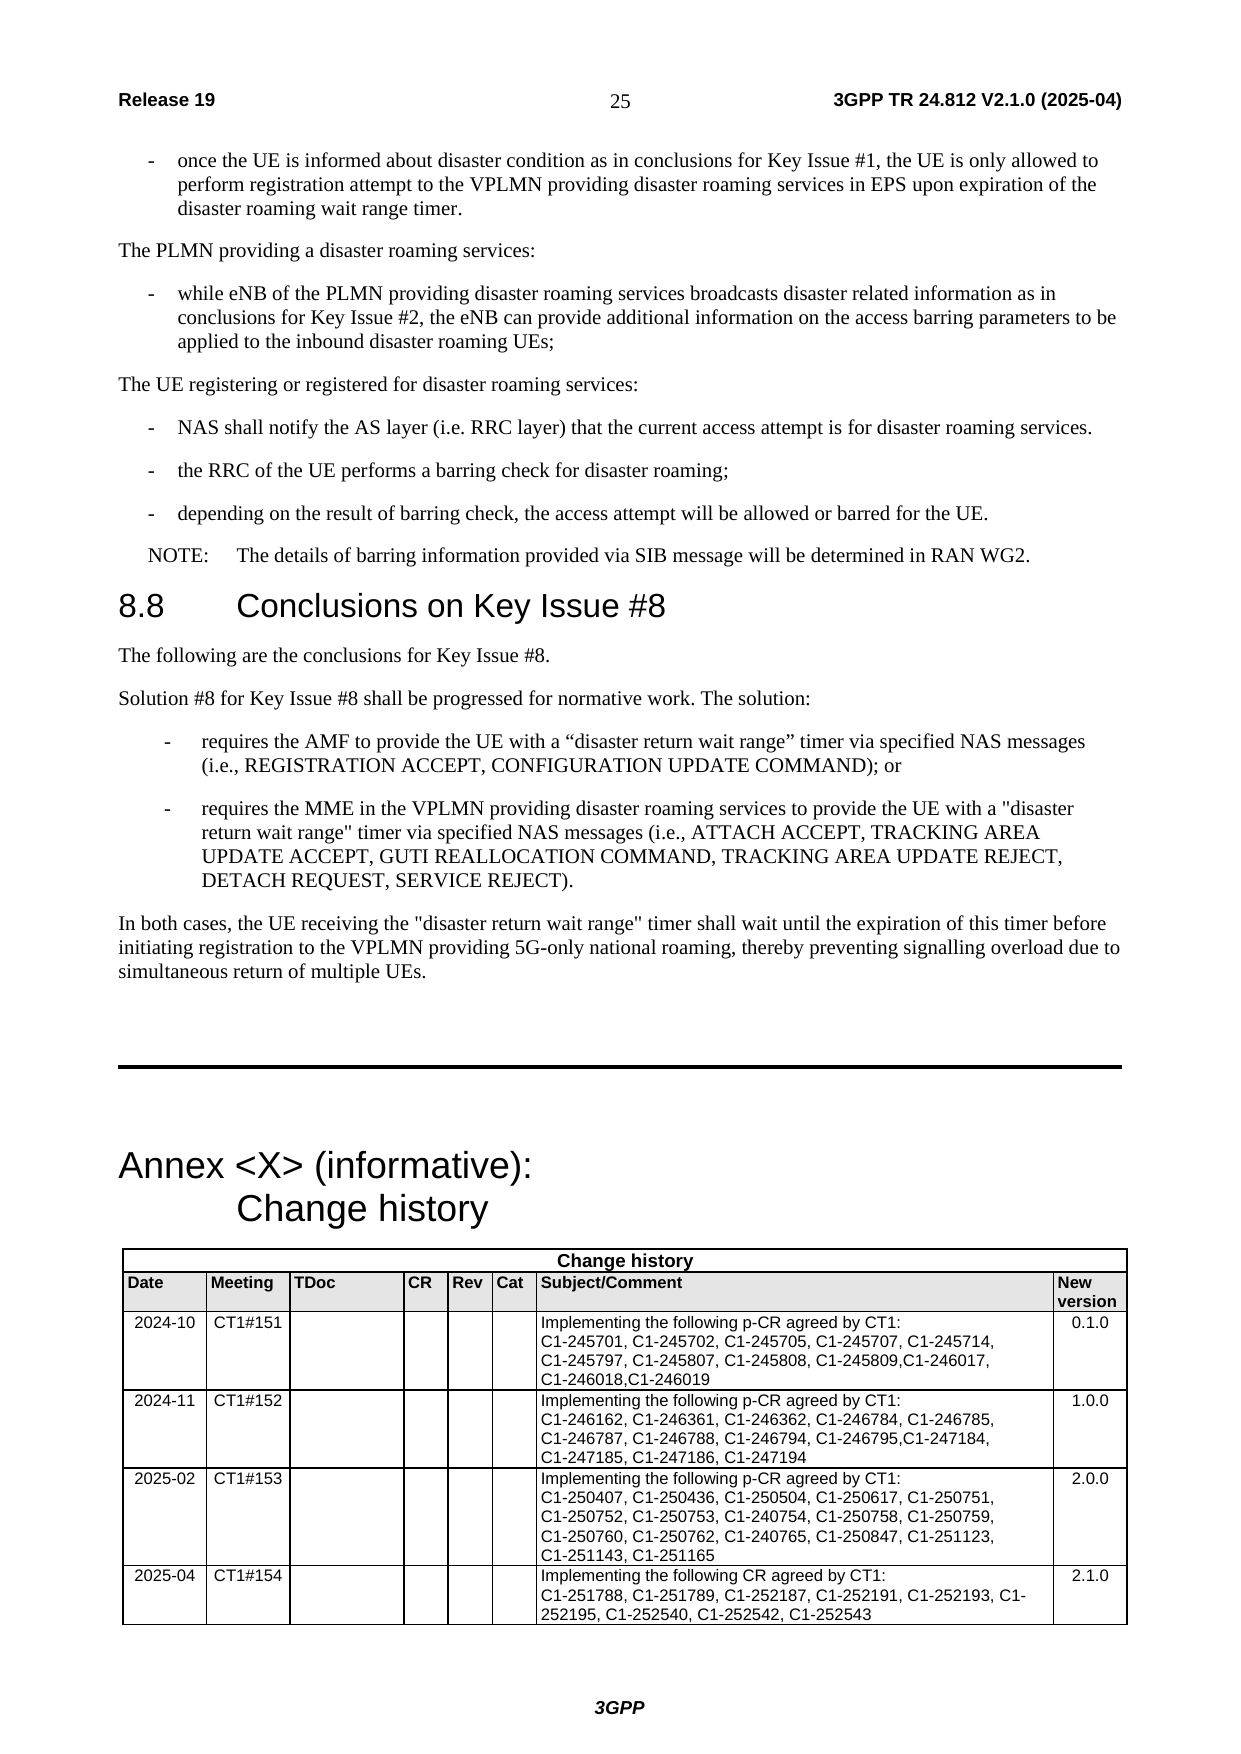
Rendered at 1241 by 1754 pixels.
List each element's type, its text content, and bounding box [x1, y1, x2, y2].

text - NAS shall notify the AS layer (i.e. RRC layer) that the current access attempt is for disaster roaming services. [148, 415, 1122, 439]
table_cell 1.0.0 [1054, 1391, 1126, 1467]
table_cell [493, 1566, 536, 1624]
table_cell Implementing the following CR agreed by CT1: C1-251788, C1-251789, C1-252187, C1-252191, C1-252193, C1-252195, C1-252540, C1-252542, C1-252543 [537, 1566, 1053, 1624]
table_cell [291, 1566, 403, 1624]
table_cell [405, 1469, 447, 1565]
table_cell [291, 1391, 403, 1467]
list requires the AMF to provide the UE with a “disaster return wait range” timer via specified NAS messages (i.e., REGISTRATION ACCEPT, CONFIGURATION UPDATE COMMAND); or [164, 729, 1122, 777]
table_cell 2.0.0 [1054, 1469, 1126, 1565]
table_cell [449, 1312, 492, 1389]
table_cell [493, 1469, 536, 1565]
table_cell 2024-10 [124, 1312, 206, 1389]
table_cell CT1#153 [207, 1469, 289, 1565]
table_cell 2025-02 [124, 1469, 206, 1565]
text The PLMN providing a disaster roaming services: [118, 238, 1122, 262]
table_cell [405, 1391, 447, 1467]
table_cell [291, 1469, 403, 1565]
list requires the MME in the VPLMN providing disaster roaming services to provide the UE with a "disaster return wait range" timer via specified NAS messages (i.e., ATTACH ACCEPT, TRACKING AREA UPDATE ACCEPT, GUTI REALLOCATION COMMAND, TRACKING AREA UPDATE REJECT, DETACH REQUEST, SERVICE REJECT). [164, 796, 1122, 892]
table_cell 2025-04 [124, 1566, 206, 1624]
table_cell CT1#151 [207, 1312, 289, 1389]
table_header Change history [124, 1250, 1126, 1271]
table_cell Implementing the following p-CR agreed by CT1: C1-250407, C1-250436, C1-250504, C1-250617, C1-250751, C1-250752, C1-250753, C1-240754, C1-250758, C1-250759, C1-250760, C1-250762, C1-240765, C1-250847, C1-251123, C1-251143, C1-251165 [537, 1469, 1053, 1565]
text Solution #8 for Key Issue #8 shall be progressed for normative work. The solution: [118, 686, 1122, 710]
table_cell [493, 1391, 536, 1467]
subtitle 8.8 Conclusions on Key Issue #8 [118, 586, 1122, 625]
text NOTE: The details of barring information provided via SIB message will be determined in RAN WG2. [118, 543, 1122, 567]
table_cell [449, 1469, 492, 1565]
text The following are the conclusions for Key Issue #8. [118, 643, 1122, 667]
table_cell TDoc [291, 1273, 403, 1311]
table_cell Subject/Comment [537, 1273, 1053, 1311]
table_cell CR [405, 1273, 447, 1311]
table_cell 2024-11 [124, 1391, 206, 1467]
table_cell Implementing the following p-CR agreed by CT1: C1-245701, C1-245702, C1-245705, C1-245707, C1-245714, C1-245797, C1-245807, C1-245808, C1-245809,C1-246017, C1-246018,C1-246019 [537, 1312, 1053, 1389]
table_cell Cat [493, 1273, 536, 1311]
table_cell Date [124, 1273, 206, 1311]
table_cell Meeting [207, 1273, 289, 1311]
subtitle Annex <X> (informative): Change history [118, 1133, 1122, 1229]
table_cell Implementing the following p-CR agreed by CT1: C1-246162, C1-246361, C1-246362, C1-246784, C1-246785, C1-246787, C1-246788, C1-246794, C1-246795,C1-247184, C1-247185, C1-247186, C1-247194 [537, 1391, 1053, 1467]
table_cell [405, 1566, 447, 1624]
table_cell [449, 1391, 492, 1467]
table_cell Rev [449, 1273, 492, 1311]
table_cell [493, 1312, 536, 1389]
text The UE registering or registered for disaster roaming services: [118, 372, 1122, 396]
table_cell CT1#152 [207, 1391, 289, 1467]
table_cell 2.1.0 [1054, 1566, 1126, 1624]
table_cell [449, 1566, 492, 1624]
table_cell [405, 1312, 447, 1389]
text - depending on the result of barring check, the access attempt will be allowed or barred for the UE. [148, 501, 1122, 525]
text - the RRC of the UE performs a barring check for disaster roaming; [148, 458, 1122, 482]
text - while eNB of the PLMN providing disaster roaming services broadcasts disaster related information as in conclusions for Key Issue #2, the eNB can provide additional information on the access barring parameters to be applied to the inbound disaster roaming UEs; [148, 281, 1122, 353]
table_cell 0.1.0 [1054, 1312, 1126, 1389]
table_cell [291, 1312, 403, 1389]
text In both cases, the UE receiving the "disaster return wait range" timer shall wait until the expiration of this timer before initiating registration to the VPLMN providing 5G-only national roaming, thereby preventing signalling overload due to simultaneous return of multiple UEs. [118, 911, 1122, 983]
table_cell New version [1054, 1273, 1126, 1311]
table_cell CT1#154 [207, 1566, 289, 1624]
text - once the UE is informed about disaster condition as in conclusions for Key Issue #1, the UE is only allowed to perform registration attempt to the VPLMN providing disaster roaming services in EPS upon expiration of the disaster roaming wait range timer. [148, 147, 1122, 220]
